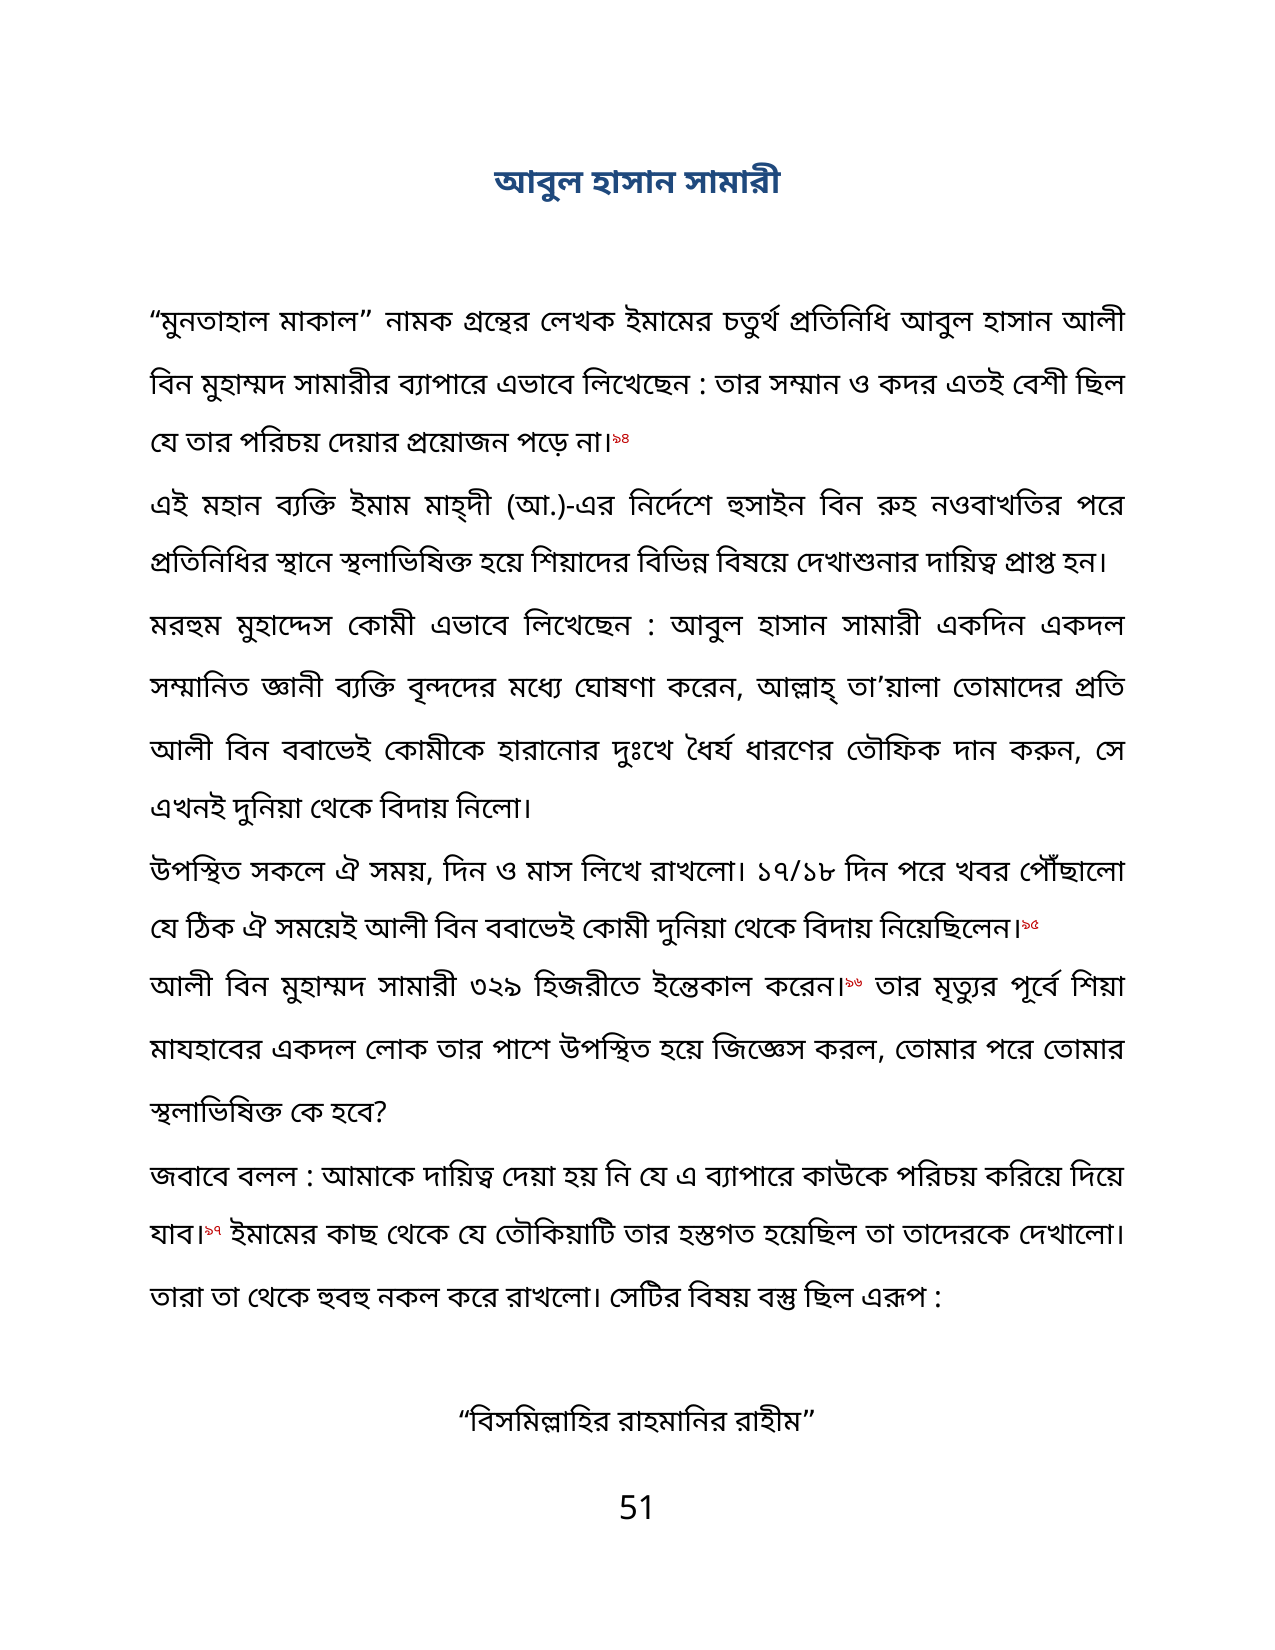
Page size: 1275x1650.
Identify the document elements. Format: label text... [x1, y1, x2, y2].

text আলী বিন মুহাম্মদ সামারী ৩২৯ হিজরীতে ইন্তেকাল করেন।৯৬ তার মৃত্যুর পূর্বে শিয়া মাযহাবের একদল লোক তার পাশে উপস্থিত হয়ে জিজ্ঞেস করল, তোমার পরে তোমার স্থলাভিষিক্ত কে হবে? [150, 970, 1125, 1134]
text উপস্থিত সকলে ঐ সময়, দিন ও মাস লিখে রাখলো। ১৭/১৮ দিন পরে খবর পৌঁছালো যে ঠিক ঐ সময়েই আলী বিন ববাভেই কোমী দুনিয়া থেকে বিদায় নিয়েছিলেন।৯৫ [150, 850, 1125, 951]
text “বিসমিল্লাহির রাহমানির রাহীম” [150, 1400, 1125, 1443]
text জবাবে বলল : আমাকে দায়িত্ব দেয়া হয় নি যে এ ব্যাপারে কাউকে পরিচয় করিয়ে দিয়ে যাব।৯৭ ইমামের কাছ থেকে যে তৌকিয়াটি তার হস্তগত হয়েছিল তা তাদেরকে দেখালো। তারা তা থেকে হুবহু নকল করে রাখলো। সেটির বিষয় বস্তু ছিল এরূপ : [150, 1156, 1125, 1319]
subtitle আবুল হাসান সামারী [150, 162, 1125, 207]
text মরহুম মুহাদ্দেস কোমী এভাবে লিখেছেন : আবুল হাসান সামারী একদিন একদল সম্মানিত জ্ঞানী ব্যক্তি বৃন্দদের মধ্যে ঘোষণা করেন, আল্লাহ্ তা’য়ালা তোমাদের প্রতি আলী বিন ববাভেই কোমীকে হারানোর দুঃখে ধৈর্য ধারণের তৌফিক দান করুন, সে এখনই দুনিয়া থেকে বিদায় নিলো। [150, 604, 1125, 831]
text “মুনতাহাল মাকাল” নামক গ্রন্থের লেখক ইমামের চতুর্থ প্রতিনিধি আবুল হাসান আলী বিন মুহাম্মদ সামারীর ব্যাপারে এভাবে লিখেছেন : তার সম্মান ও কদর এতই বেশী ছিল যে তার পরিচয় দেয়ার প্রয়োজন পড়ে না।৯৪ [150, 301, 1125, 464]
text এই মহান ব্যক্তি ইমাম মাহ্দী (আ.)-এর নির্দেশে হুসাইন বিন রুহ নওবাখতির পরে প্রতিনিধির স্থানে স্থলাভিষিক্ত হয়ে শিয়াদের বিভিন্ন বিষয়ে দেখাশুনার দায়িত্ব প্রাপ্ত হন। [150, 484, 1125, 585]
